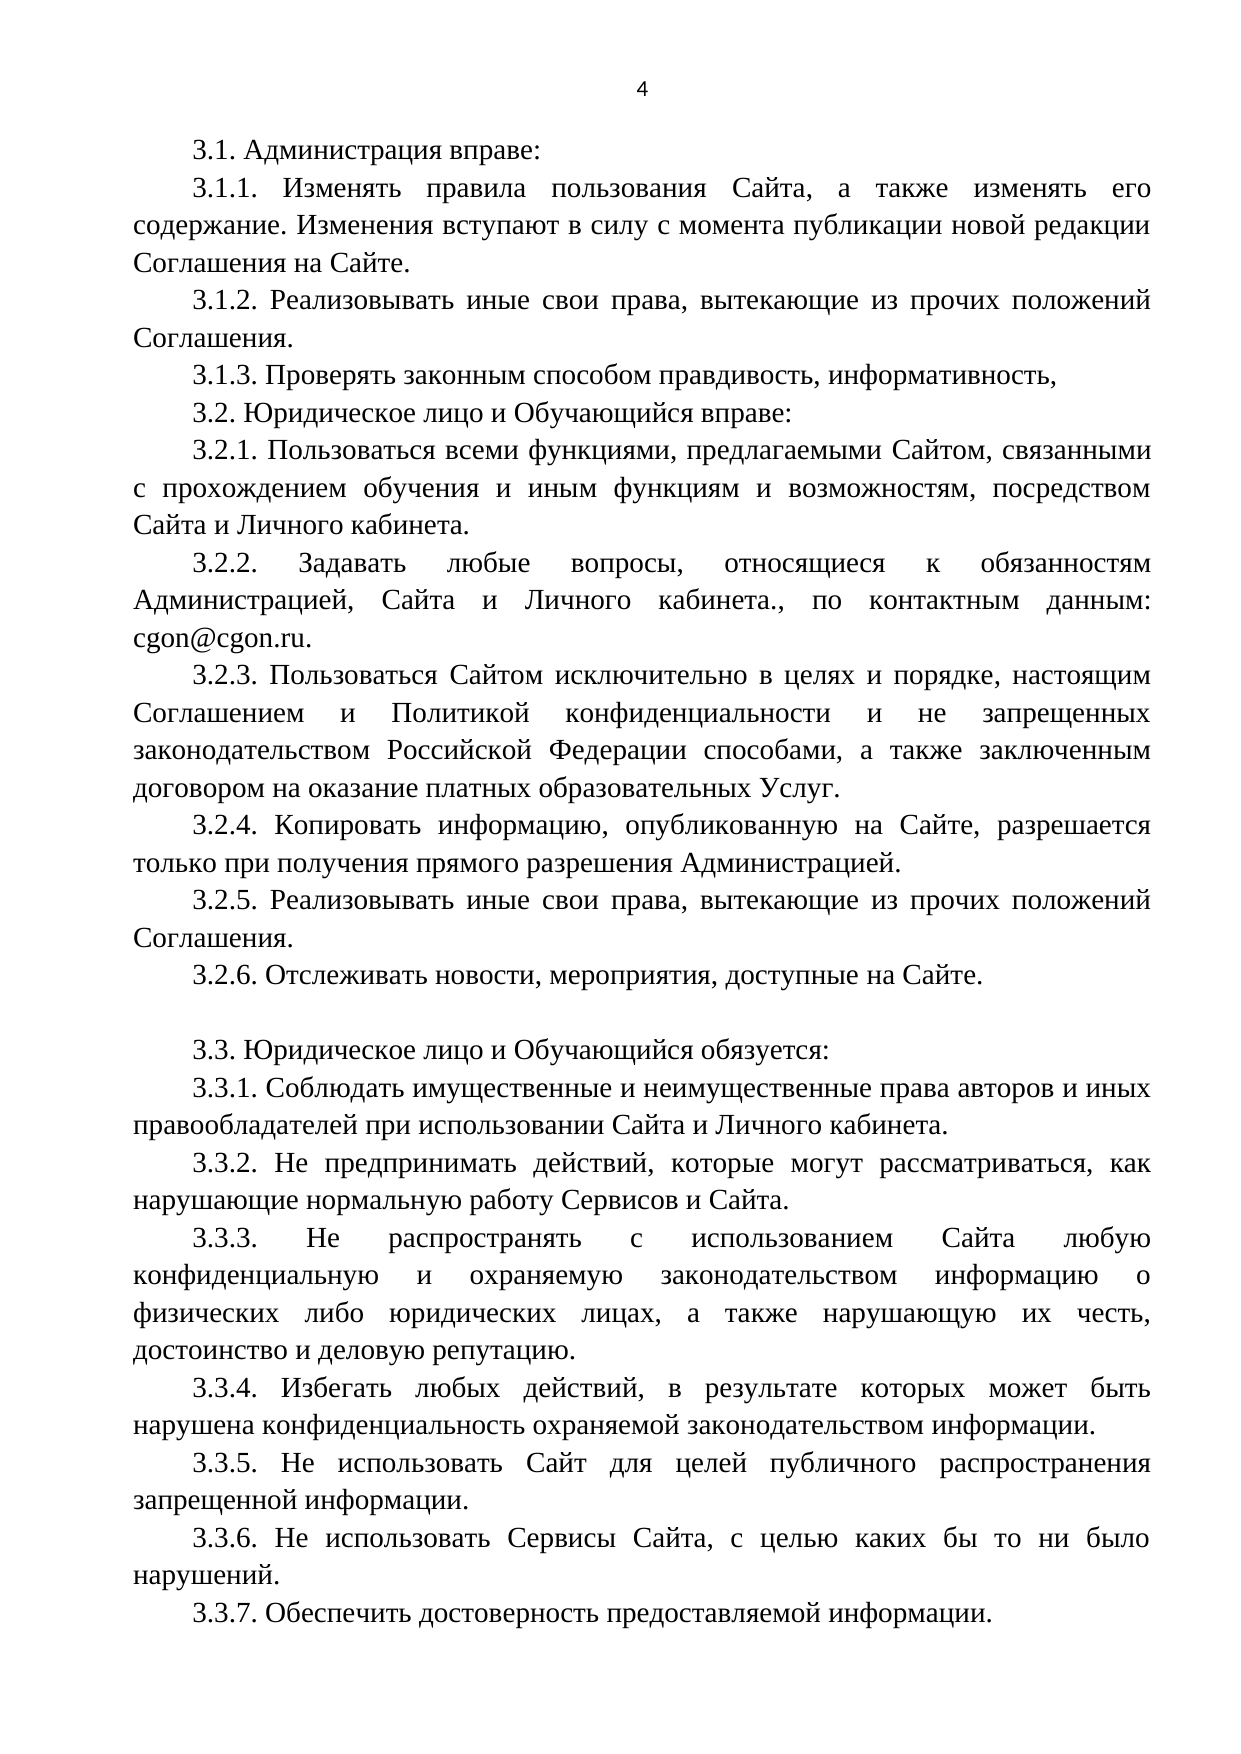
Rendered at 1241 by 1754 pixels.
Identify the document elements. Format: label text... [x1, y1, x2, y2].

text 3.1.1. Изменять правила пользования Сайта, а также изменять его содержание. Изменения вступают в силу с момента публикации новой редакции Соглашения на Сайте. [133, 167, 1152, 280]
text 3.2.6. Отслеживать новости, мероприятия, доступные на Сайте. [133, 955, 1152, 992]
text 3.1.2. Реализовывать иные свои права, вытекающие из прочих положений Соглашения. [133, 280, 1152, 355]
text 3.3.4. Избегать любых действий, в результате которых может быть нарушена конфиденциальность охраняемой законодательством информации. [133, 1367, 1152, 1442]
text 3.3.6. Не использовать Сервисы Сайта, с целью каких бы то ни было нарушений. [133, 1517, 1152, 1592]
text 3.1. Администрация вправе: [133, 130, 1152, 167]
text 3.3.2. Не предпринимать действий, которые могут рассматриваться, как нарушающие нормальную работу Сервисов и Сайта. [133, 1142, 1152, 1217]
text 3.3. Юридическое лицо и Обучающийся обязуется: [133, 1030, 1152, 1067]
text 3.2.4. Копировать информацию, опубликованную на Сайте, разрешается только при получения прямого разрешения Администрацией. [133, 805, 1152, 880]
text 3.1.3. Проверять законным способом правдивость, информативность, [133, 355, 1152, 392]
text 3.2.3. Пользоваться Сайтом исключительно в целях и порядке, настоящим Соглашением и Политикой конфиденциальности и не запрещенных законодательством Российской Федерации способами, а также заключенным договором на оказание платных образовательных Услуг. [133, 655, 1152, 805]
text 3.2.5. Реализовывать иные свои права, вытекающие из прочих положений Соглашения. [133, 880, 1152, 955]
text 3.3.7. Обеспечить достоверность предоставляемой информации. [133, 1592, 1152, 1630]
text 3.3.1. Соблюдать имущественные и неимущественные права авторов и иных правообладателей при использовании Сайта и Личного кабинета. [133, 1067, 1152, 1142]
text 3.2.2. Задавать любые вопросы, относящиеся к обязанностям Администрацией, Сайта и Личного кабинета., по контактным данным: cgon@cgon.ru. [133, 542, 1152, 655]
text 3.2.1. Пользоваться всеми функциями, предлагаемыми Сайтом, связанными с прохождением обучения и иным функциям и возможностям, посредством Сайта и Личного кабинета. [133, 430, 1152, 542]
text 3.3.5. Не использовать Сайт для целей публичного распространения запрещенной информации. [133, 1442, 1152, 1517]
text 3.3.3. Не распространять с использованием Сайта любую конфиденциальную и охраняемую законодательством информацию о физических либо юридических лицах, а также нарушающую их честь, достоинство и деловую репутацию. [133, 1217, 1152, 1367]
text 3.2. Юридическое лицо и Обучающийся вправе: [133, 392, 1152, 430]
